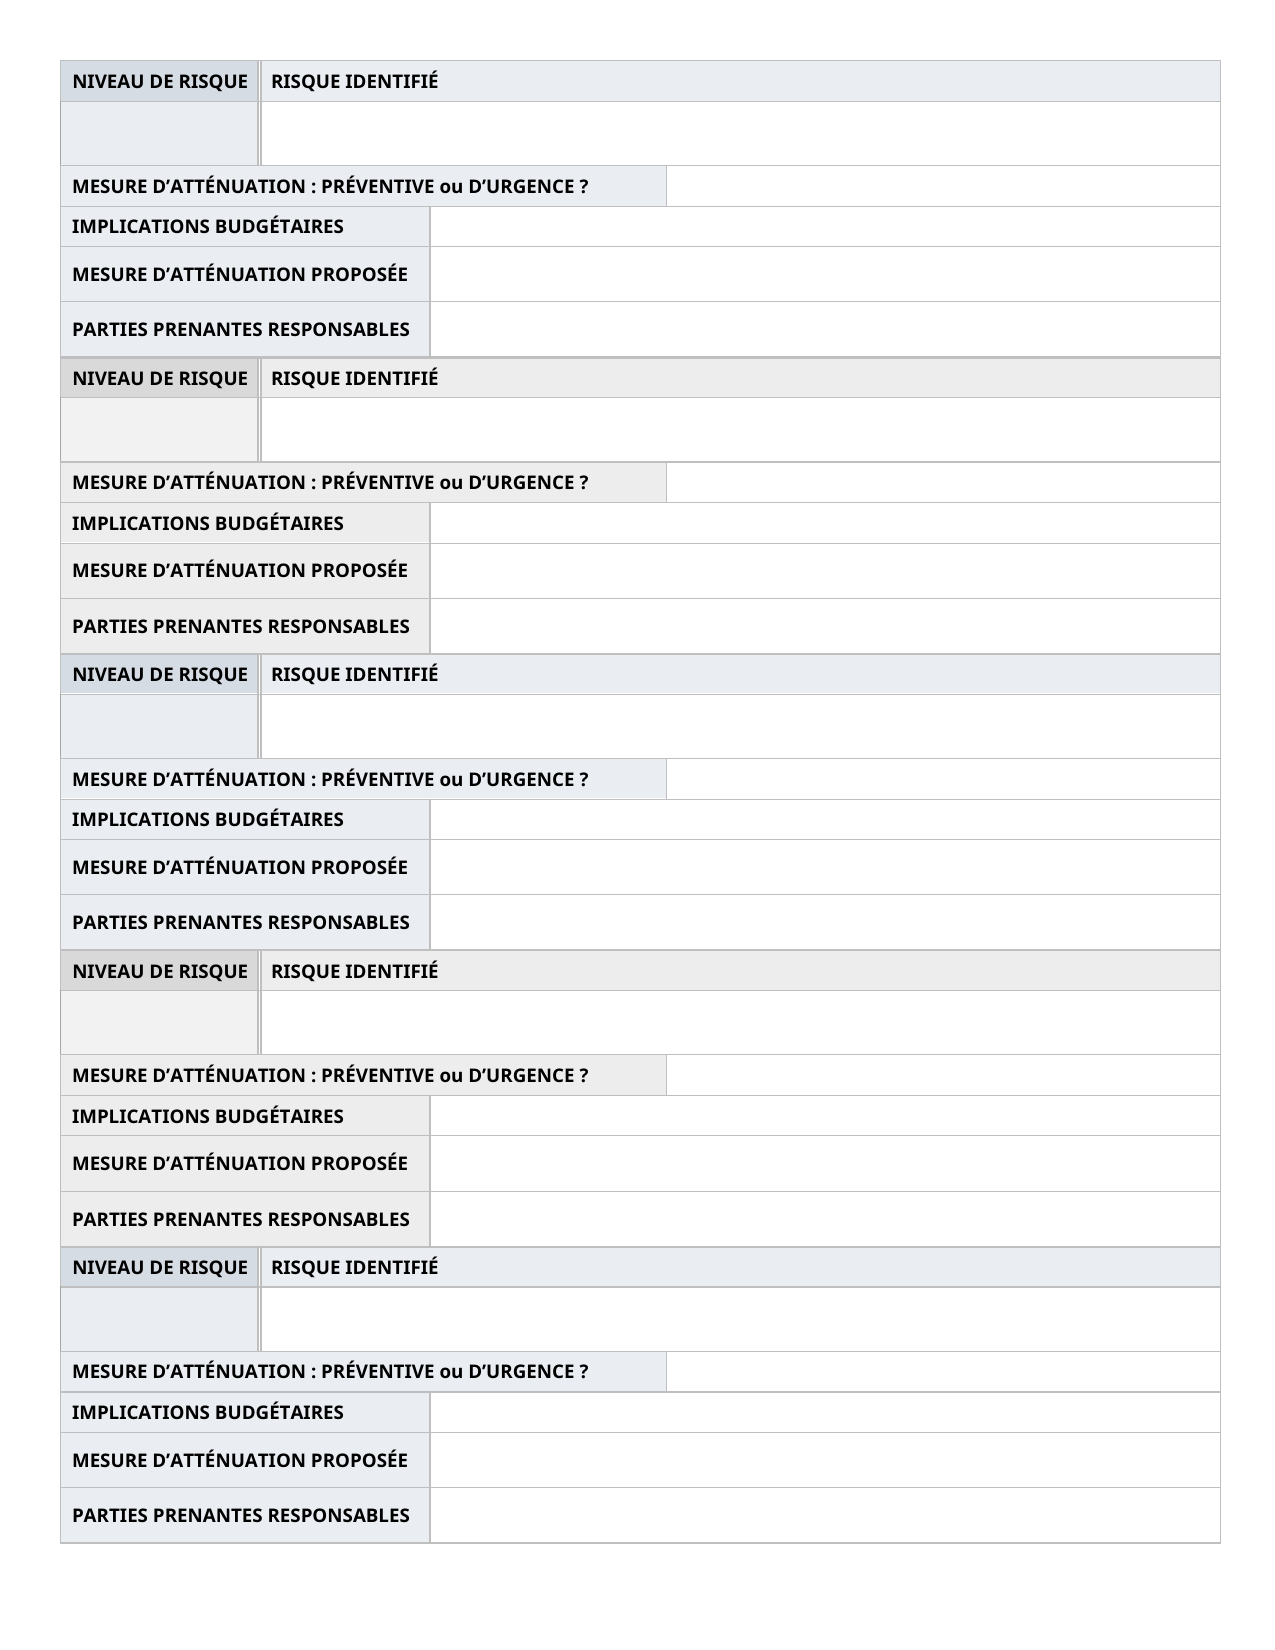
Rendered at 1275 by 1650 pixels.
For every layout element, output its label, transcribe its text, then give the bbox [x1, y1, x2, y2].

table_cell [431, 207, 1220, 246]
table_cell PARTIES PRENANTES RESPONSABLES [61, 1488, 429, 1542]
table_cell MESURE D’ATTÉNUATION : PRÉVENTIVE ou D’URGENCE ? [61, 1055, 666, 1095]
table_cell [262, 398, 1220, 461]
table_cell MESURE D’ATTÉNUATION : PRÉVENTIVE ou D’URGENCE ? [61, 1352, 666, 1391]
table_cell [431, 302, 1220, 356]
table_cell NIVEAU DE RISQUE [61, 655, 257, 693]
table_cell PARTIES PRENANTES RESPONSABLES [61, 1192, 429, 1246]
table_cell [431, 895, 1220, 949]
table_cell MESURE D’ATTÉNUATION PROPOSÉE [61, 1433, 429, 1487]
table_cell IMPLICATIONS BUDGÉTAIRES [61, 800, 429, 839]
table_cell [667, 759, 1220, 798]
table_cell PARTIES PRENANTES RESPONSABLES [61, 302, 429, 356]
table_header RISQUE IDENTIFIÉ [262, 61, 1220, 101]
table_cell [61, 1288, 257, 1351]
table_cell RISQUE IDENTIFIÉ [262, 951, 1220, 990]
table_cell MESURE D’ATTÉNUATION PROPOSÉE [61, 544, 429, 598]
table_cell PARTIES PRENANTES RESPONSABLES [61, 599, 429, 653]
table_cell [61, 102, 257, 165]
table_cell [667, 166, 1220, 206]
table_cell IMPLICATIONS BUDGÉTAIRES [61, 1393, 429, 1432]
table_cell [262, 695, 1220, 758]
table_cell NIVEAU DE RISQUE [61, 359, 257, 397]
table_cell [61, 695, 257, 758]
table_cell MESURE D’ATTÉNUATION : PRÉVENTIVE ou D’URGENCE ? [61, 166, 666, 206]
table_cell [61, 991, 257, 1054]
table_cell [262, 1288, 1220, 1351]
table_cell [61, 398, 257, 461]
table_cell [262, 991, 1220, 1054]
table_cell [431, 1433, 1220, 1487]
table_cell [431, 503, 1220, 542]
table_cell IMPLICATIONS BUDGÉTAIRES [61, 207, 429, 246]
table_header NIVEAU DE RISQUE [61, 61, 257, 101]
table_cell MESURE D’ATTÉNUATION PROPOSÉE [61, 840, 429, 894]
table_cell [431, 800, 1220, 839]
table_cell [667, 1055, 1220, 1095]
table_cell MESURE D’ATTÉNUATION : PRÉVENTIVE ou D’URGENCE ? [61, 759, 666, 798]
table_cell [431, 247, 1220, 301]
table_cell [262, 102, 1220, 165]
table_cell [431, 1393, 1220, 1432]
table_cell RISQUE IDENTIFIÉ [262, 655, 1220, 693]
table_cell [431, 544, 1220, 598]
table_cell PARTIES PRENANTES RESPONSABLES [61, 895, 429, 949]
table_cell RISQUE IDENTIFIÉ [262, 359, 1220, 397]
table_cell RISQUE IDENTIFIÉ [262, 1248, 1220, 1286]
table_cell MESURE D’ATTÉNUATION PROPOSÉE [61, 1136, 429, 1191]
table_cell NIVEAU DE RISQUE [61, 951, 257, 990]
table_cell [431, 1488, 1220, 1542]
table_cell [667, 1352, 1220, 1391]
table_cell [431, 1096, 1220, 1135]
table_cell [431, 1192, 1220, 1246]
table_cell [431, 840, 1220, 894]
table_cell [431, 1136, 1220, 1191]
table_cell NIVEAU DE RISQUE [61, 1248, 257, 1286]
table_cell IMPLICATIONS BUDGÉTAIRES [61, 503, 429, 542]
table_cell [431, 599, 1220, 653]
table_cell [667, 463, 1220, 502]
table_cell MESURE D’ATTÉNUATION : PRÉVENTIVE ou D’URGENCE ? [61, 463, 666, 502]
table_cell IMPLICATIONS BUDGÉTAIRES [61, 1096, 429, 1135]
table_cell MESURE D’ATTÉNUATION PROPOSÉE [61, 247, 429, 301]
